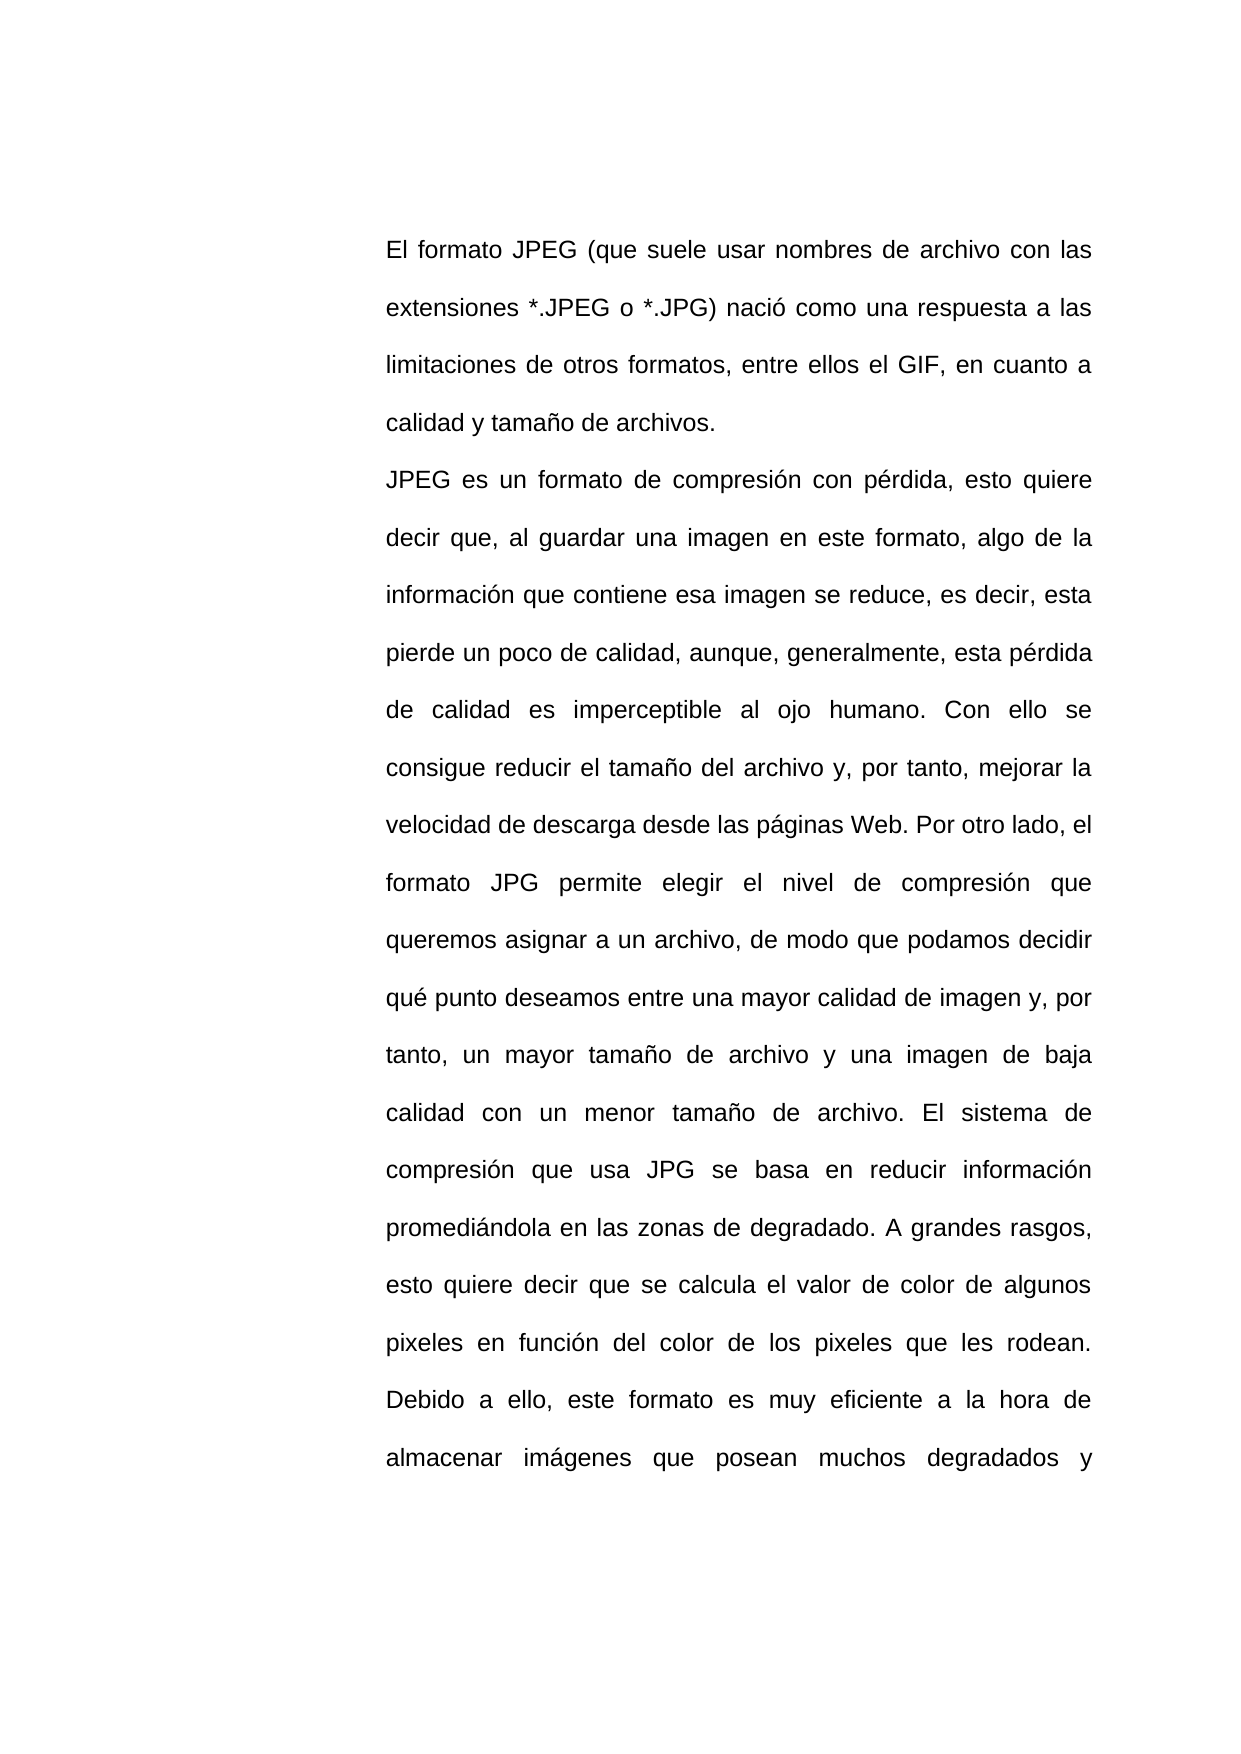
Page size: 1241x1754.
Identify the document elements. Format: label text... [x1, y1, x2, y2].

text El formato JPEG (que suele usar nombres de archivo con las extensiones *.JPEG o *.JPG) nació como una respuesta a las limitaciones de otros formatos, entre ellos el GIF, en cuanto a calidad y tamaño de archivos. [386, 236, 1093, 437]
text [386, 466, 1093, 1472]
